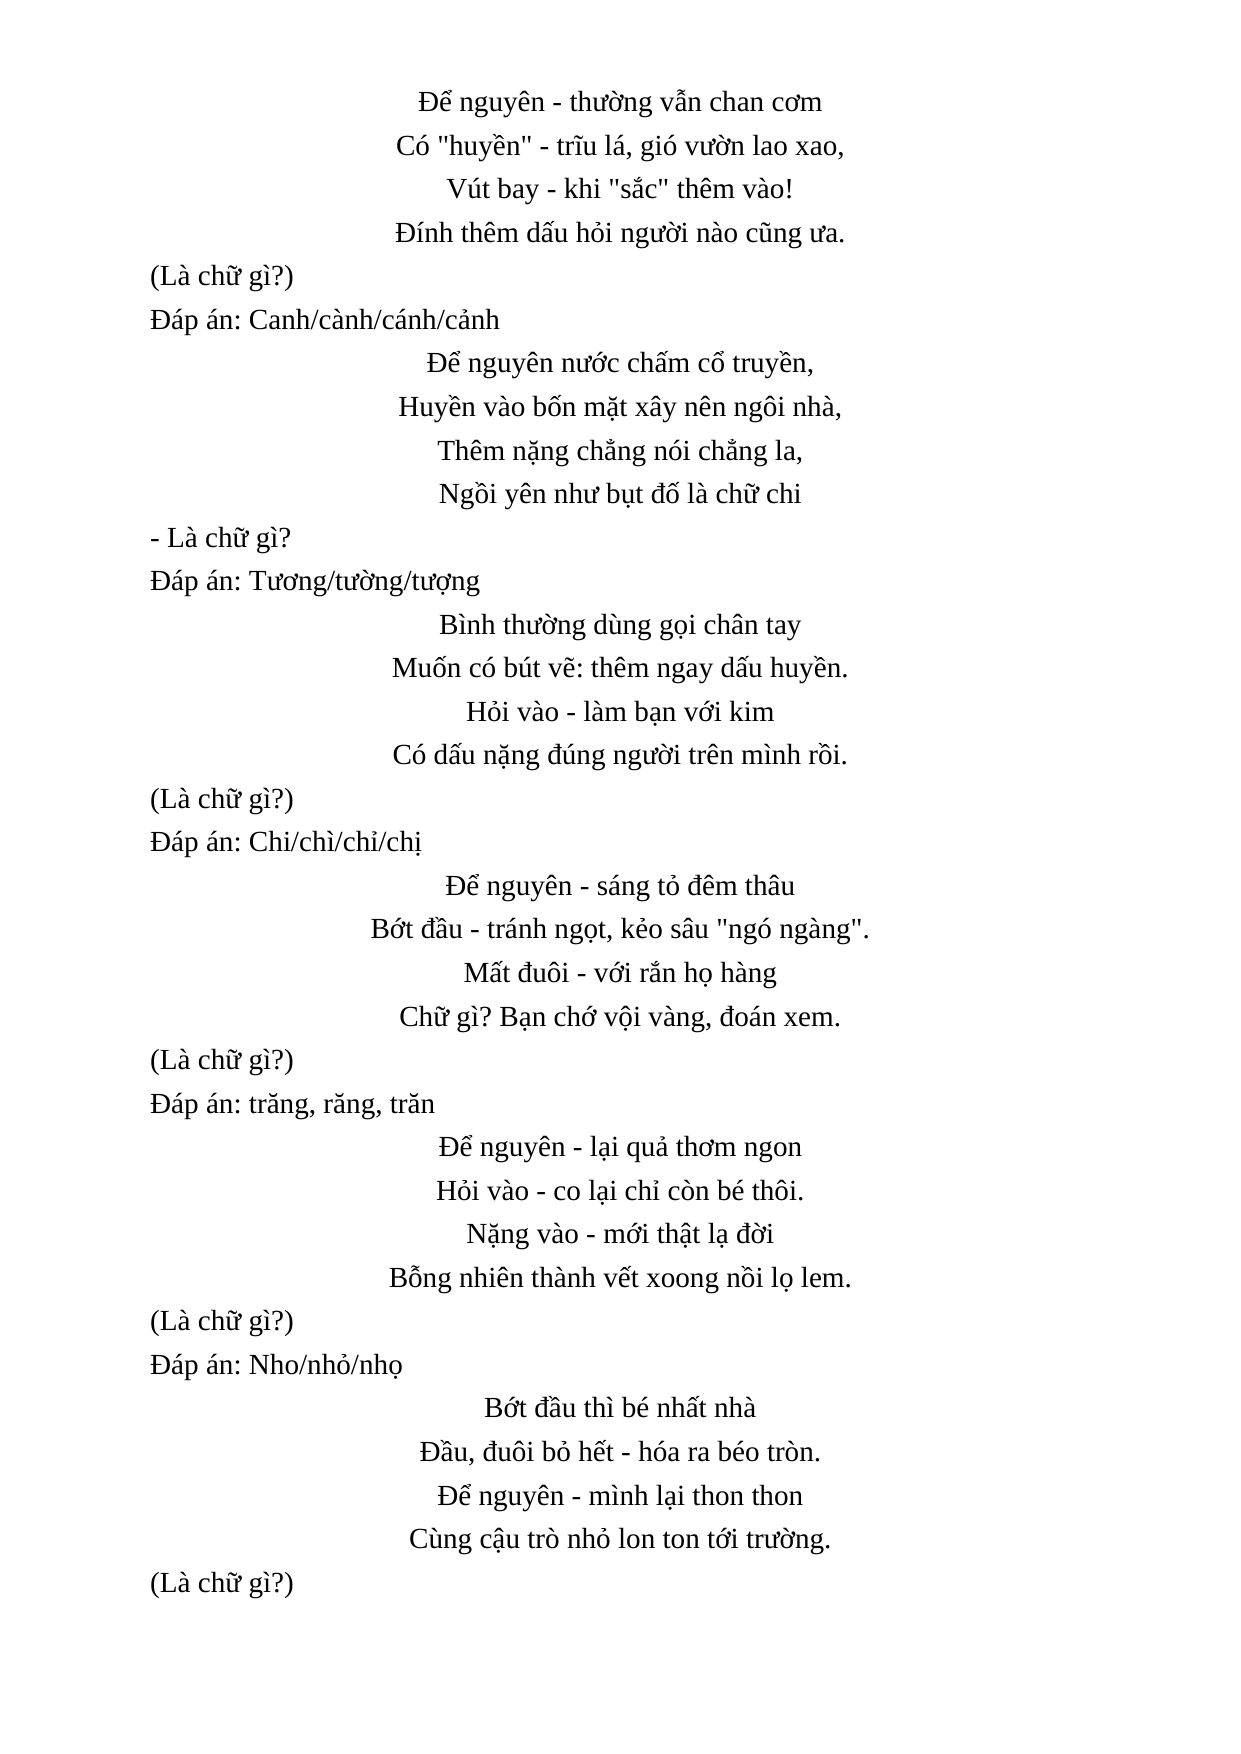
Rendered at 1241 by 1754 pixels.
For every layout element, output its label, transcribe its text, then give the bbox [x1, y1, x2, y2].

text Vút bay - khi "sắc" thêm vào! [150, 171, 1090, 205]
text Muốn có bút vẽ: thêm ngay dấu huyền. [150, 650, 1090, 684]
text Đáp án: Nho/nhỏ/nhọ [150, 1347, 1090, 1381]
text Để nguyên - mình lại thon thon [150, 1478, 1090, 1511]
text Chữ gì? Bạn chớ vội vàng, đoán xem. [150, 999, 1090, 1032]
text Đính thêm dấu hỏi người nào cũng ưa. [150, 215, 1090, 248]
text Ngồi yên như bụt đố là chữ chi [150, 476, 1090, 510]
text Huyền vào bốn mặt xây nên ngôi nhà, [150, 389, 1090, 423]
text Hỏi vào - làm bạn với kim [150, 694, 1090, 727]
text Bớt đầu - tránh ngọt, kẻo sâu "ngó ngàng". [150, 912, 1090, 945]
text Bình thường dùng gọi chân tay [150, 607, 1090, 640]
text Bỗng nhiên thành vết xoong nồi lọ lem. [150, 1260, 1090, 1293]
text - Là chữ gì? [150, 520, 1090, 553]
text Hỏi vào - co lại chỉ còn bé thôi. [150, 1173, 1090, 1206]
text Có "huyền" - trĩu lá, gió vườn lao xao, [150, 128, 1090, 161]
text Đáp án: Canh/cành/cánh/cảnh [150, 302, 1090, 336]
text Cùng cậu trò nhỏ lon ton tới trường. [150, 1521, 1090, 1555]
text Đáp án: Chi/chì/chỉ/chị [150, 824, 1090, 858]
text (Là chữ gì?) [150, 258, 1090, 292]
text Để nguyên - sáng tỏ đêm thâu [150, 868, 1090, 902]
text Để nguyên - lại quả thơm ngon [150, 1129, 1090, 1163]
text Nặng vào - mới thật lạ đời [150, 1216, 1090, 1250]
text Thêm nặng chẳng nói chẳng la, [150, 433, 1090, 466]
text Để nguyên nước chấm cổ truyền, [150, 346, 1090, 379]
text Đầu, đuôi bỏ hết - hóa ra béo tròn. [150, 1434, 1090, 1468]
text Đáp án: trăng, răng, trăn [150, 1086, 1090, 1119]
text Mất đuôi - với rắn họ hàng [150, 955, 1090, 989]
text Bớt đầu thì bé nhất nhà [150, 1391, 1090, 1424]
text Có dấu nặng đúng người trên mình rồi. [150, 737, 1090, 771]
text (Là chữ gì?) [150, 781, 1090, 814]
text (Là chữ gì?) [150, 1303, 1090, 1337]
text (Là chữ gì?) [150, 1042, 1090, 1076]
text Để nguyên - thường vẫn chan cơm [150, 84, 1090, 118]
text Đáp án: Tương/tường/tượng [150, 563, 1090, 597]
text (Là chữ gì?) [150, 1565, 1090, 1598]
